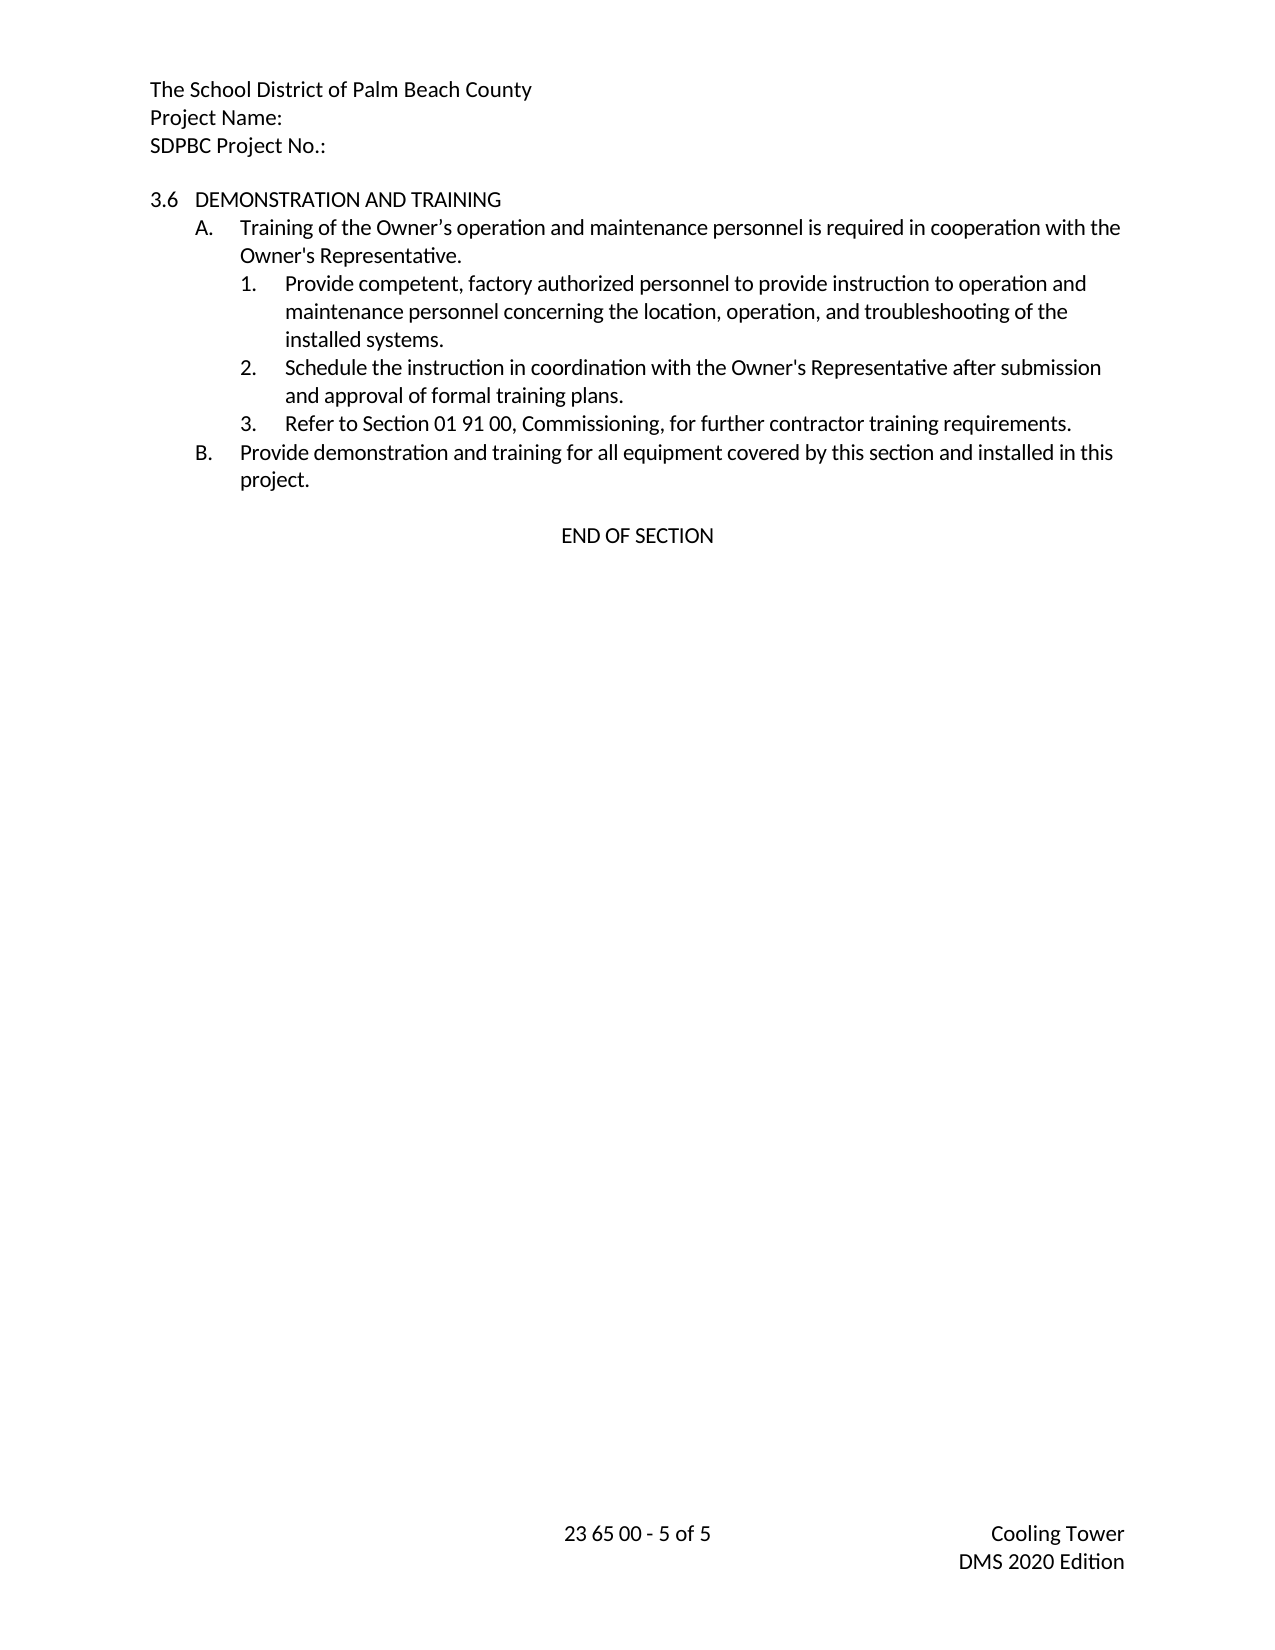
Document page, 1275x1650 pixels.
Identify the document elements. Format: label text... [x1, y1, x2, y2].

list Provide competent, factory authorized personnel to provide instruction to operation and maintenance personnel concerning the location, operation, and troubleshooting of the installed systems. [240, 269, 1125, 353]
list Training of the Owner’s operation and maintenance personnel is required in cooperation with the Owner's Representative. [195, 213, 1125, 269]
list Provide demonstration and training for all equipment covered by this section and installed in this project. [195, 438, 1125, 494]
text END OF SECTION [150, 522, 1125, 550]
list Refer to Section 01 91 00, Commissioning, for further contractor training requirements. [240, 409, 1125, 438]
list Schedule the instruction in coordination with the Owner's Representative after submission and approval of formal training plans. [240, 353, 1125, 409]
list DEMONSTRATION AND TRAINING [150, 185, 1125, 213]
